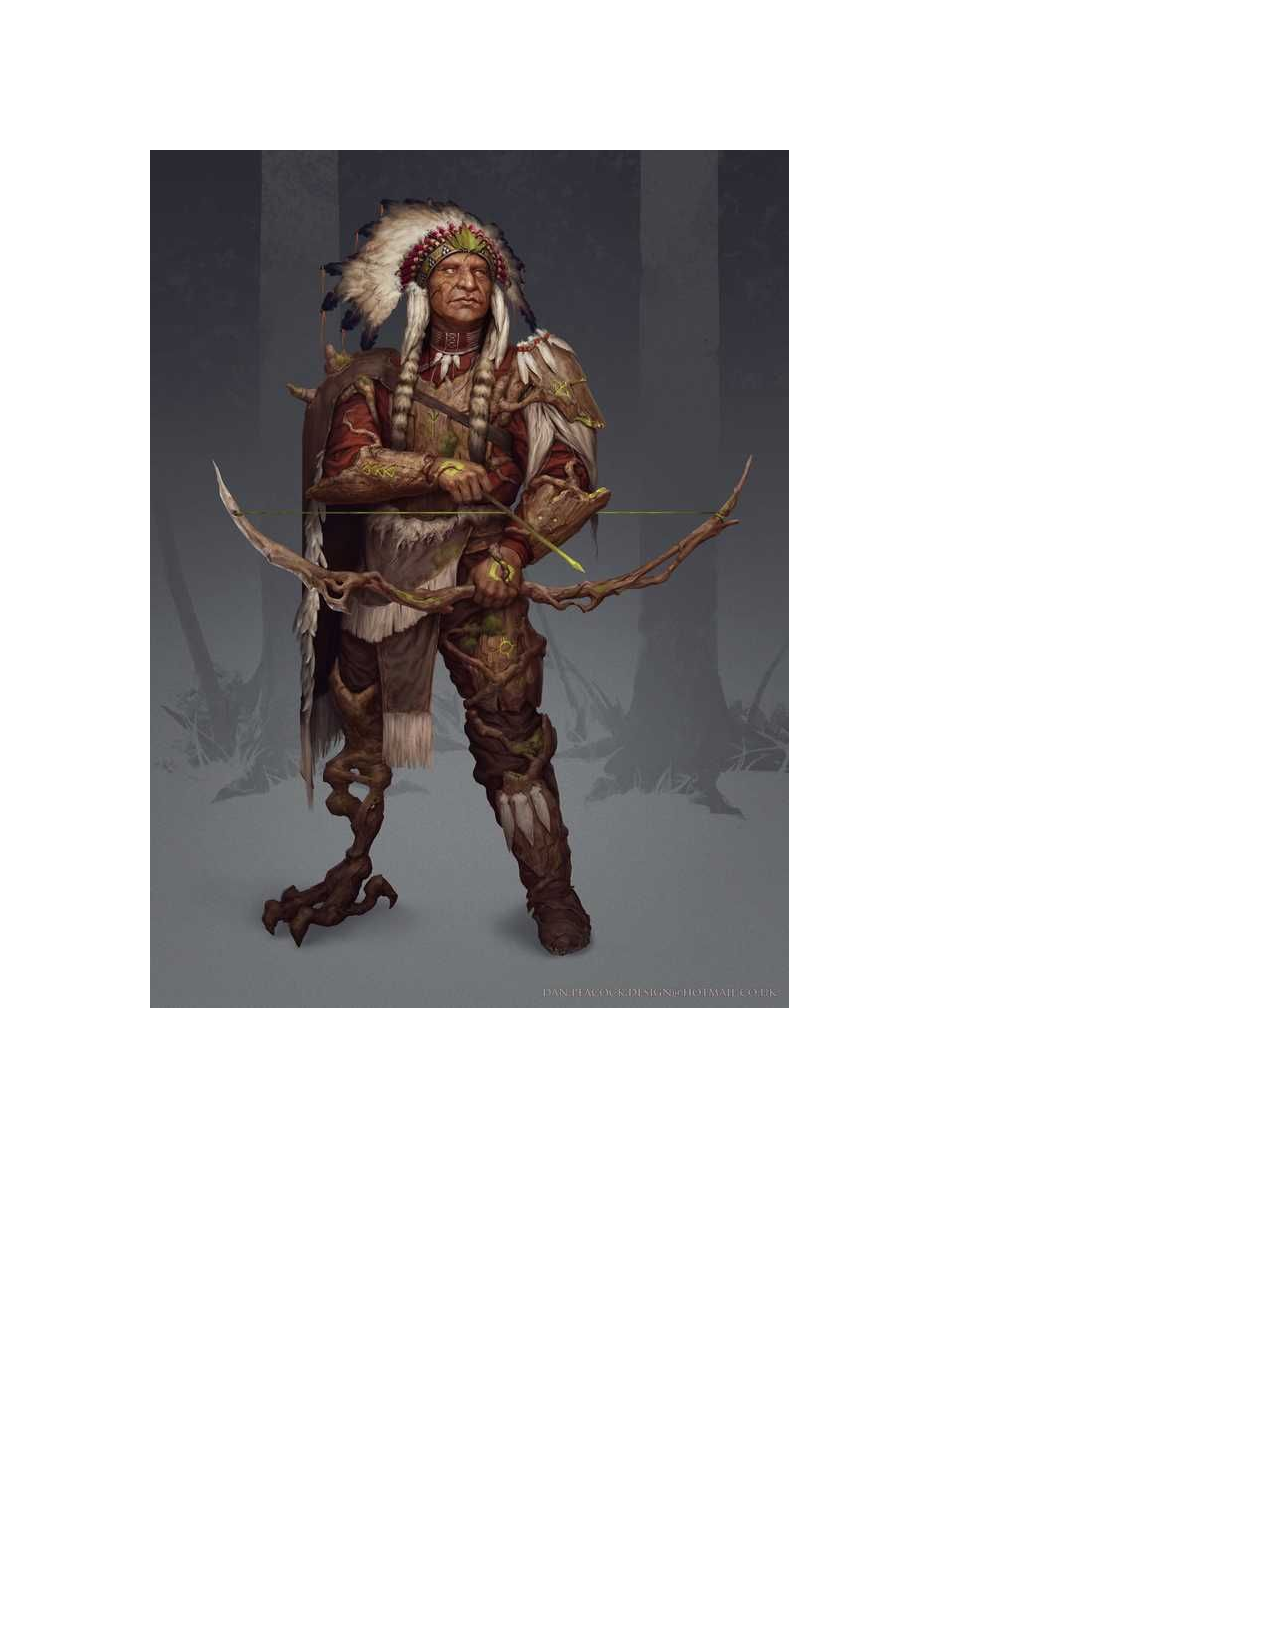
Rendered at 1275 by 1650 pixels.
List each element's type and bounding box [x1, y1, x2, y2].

picture [150, 150, 789, 1008]
